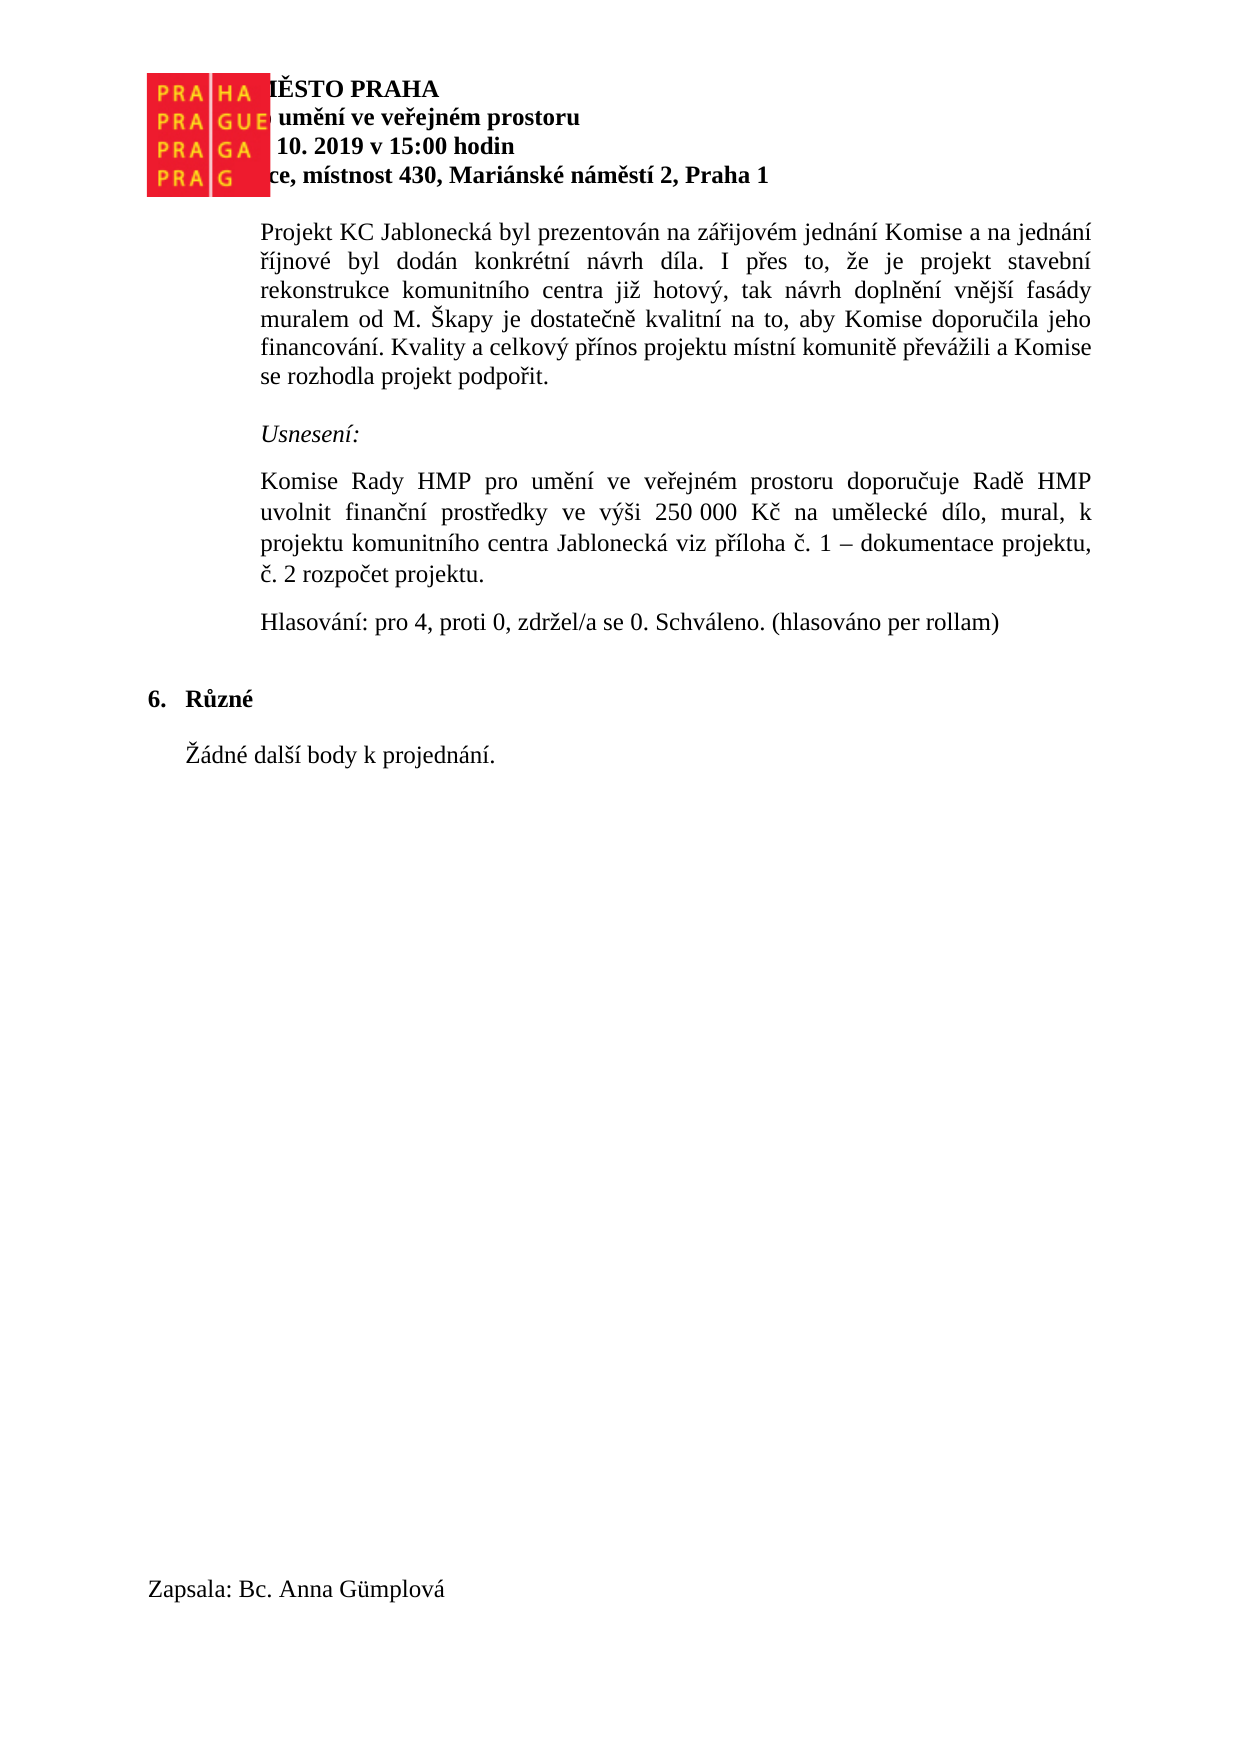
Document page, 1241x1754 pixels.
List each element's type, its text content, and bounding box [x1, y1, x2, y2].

list Usnesení: [260, 419, 1093, 447]
list Různé [148, 684, 1093, 712]
picture [146, 73, 271, 197]
text Projekt KC Jablonecká byl prezentován na zářijovém jednání Komise a na jednání říjnové byl dodán konkrétní návrh díla. I přes to, že je projekt stavební rekonstrukce komunitního centra již hotový, tak návrh doplnění vnější fasády muralem od M. Škapy je dostatečně kvalitní na to, aby Komise doporučila jeho financování. Kvality a celkový přínos projektu místní komunitě převážili a Komise se rozhodla projekt podpořit. [260, 217, 1093, 390]
list Hlasování: pro 4, proti 0, zdržel/a se 0. Schváleno. (hlasováno per rollam) [260, 607, 1093, 636]
text Žádné další body k projednání. [185, 741, 1093, 769]
text Komise Rady HMP pro umění ve veřejném prostoru doporučuje Radě HMP uvolnit finanční prostředky ve výši 250 000 Kč na umělecké dílo, mural, k projektu komunitního centra Jablonecká viz příloha č. 1 – dokumentace projektu, č. 2 rozpočet projektu. [260, 466, 1093, 588]
text Zapsala: Bc. Anna Gümplová [148, 1574, 1093, 1603]
